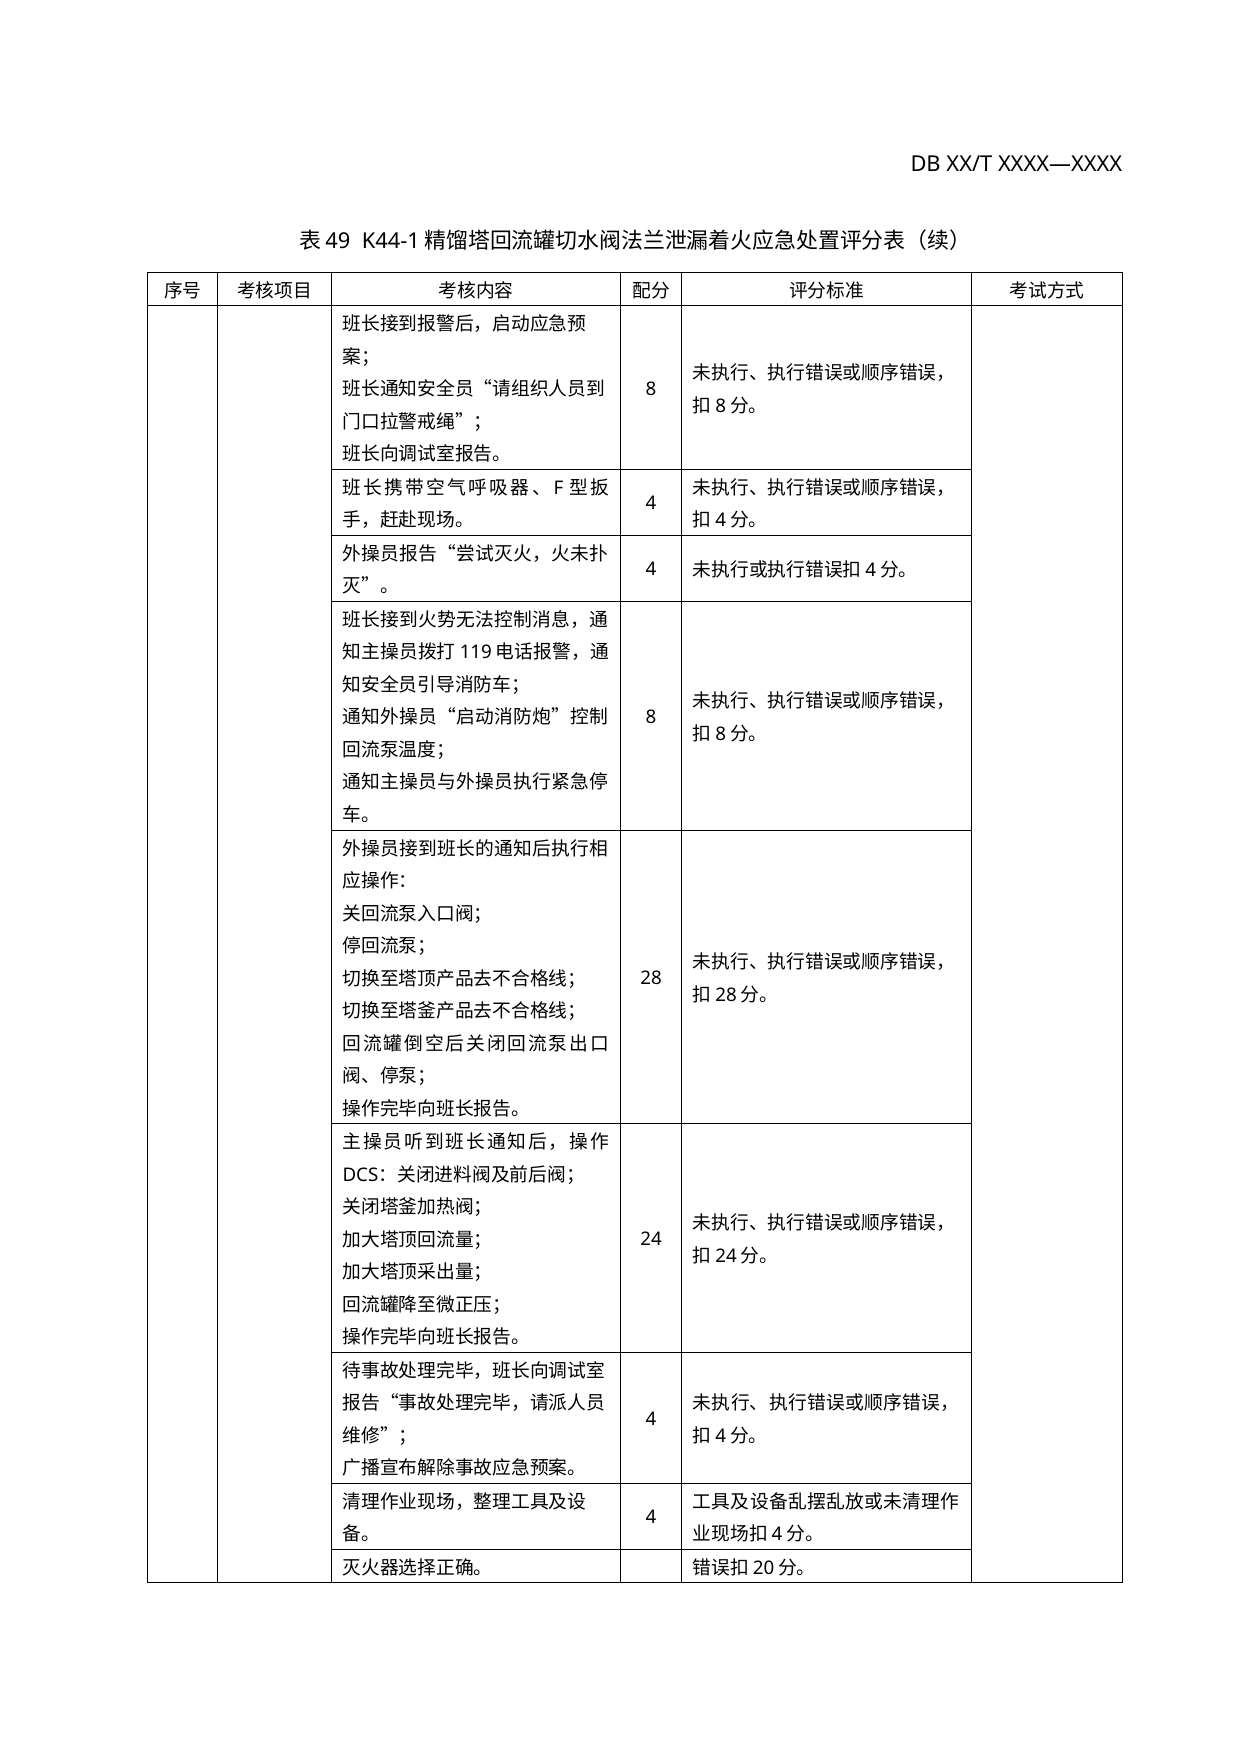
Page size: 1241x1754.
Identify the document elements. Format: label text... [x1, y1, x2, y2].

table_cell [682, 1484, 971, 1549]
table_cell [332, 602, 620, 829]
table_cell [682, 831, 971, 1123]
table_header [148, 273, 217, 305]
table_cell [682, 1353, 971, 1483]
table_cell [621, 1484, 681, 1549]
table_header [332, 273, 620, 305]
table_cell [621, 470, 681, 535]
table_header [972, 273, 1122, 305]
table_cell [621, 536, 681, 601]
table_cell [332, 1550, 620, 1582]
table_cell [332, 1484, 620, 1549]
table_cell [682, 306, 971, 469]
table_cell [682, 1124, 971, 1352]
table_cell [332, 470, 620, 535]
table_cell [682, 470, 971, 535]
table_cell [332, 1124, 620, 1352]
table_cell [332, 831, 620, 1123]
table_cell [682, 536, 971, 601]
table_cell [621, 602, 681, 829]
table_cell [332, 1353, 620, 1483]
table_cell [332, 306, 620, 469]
list 表49 K44-1精馏塔回流罐切水阀法兰泄漏着火应急处置评分表（续） [148, 223, 1122, 256]
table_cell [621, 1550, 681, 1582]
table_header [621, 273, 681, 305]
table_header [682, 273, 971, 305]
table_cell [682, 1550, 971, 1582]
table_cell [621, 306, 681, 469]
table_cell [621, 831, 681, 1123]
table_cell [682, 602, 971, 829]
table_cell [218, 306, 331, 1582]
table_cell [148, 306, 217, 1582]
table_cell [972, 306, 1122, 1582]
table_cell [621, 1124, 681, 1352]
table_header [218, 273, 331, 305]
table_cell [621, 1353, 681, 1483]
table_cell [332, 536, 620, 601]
